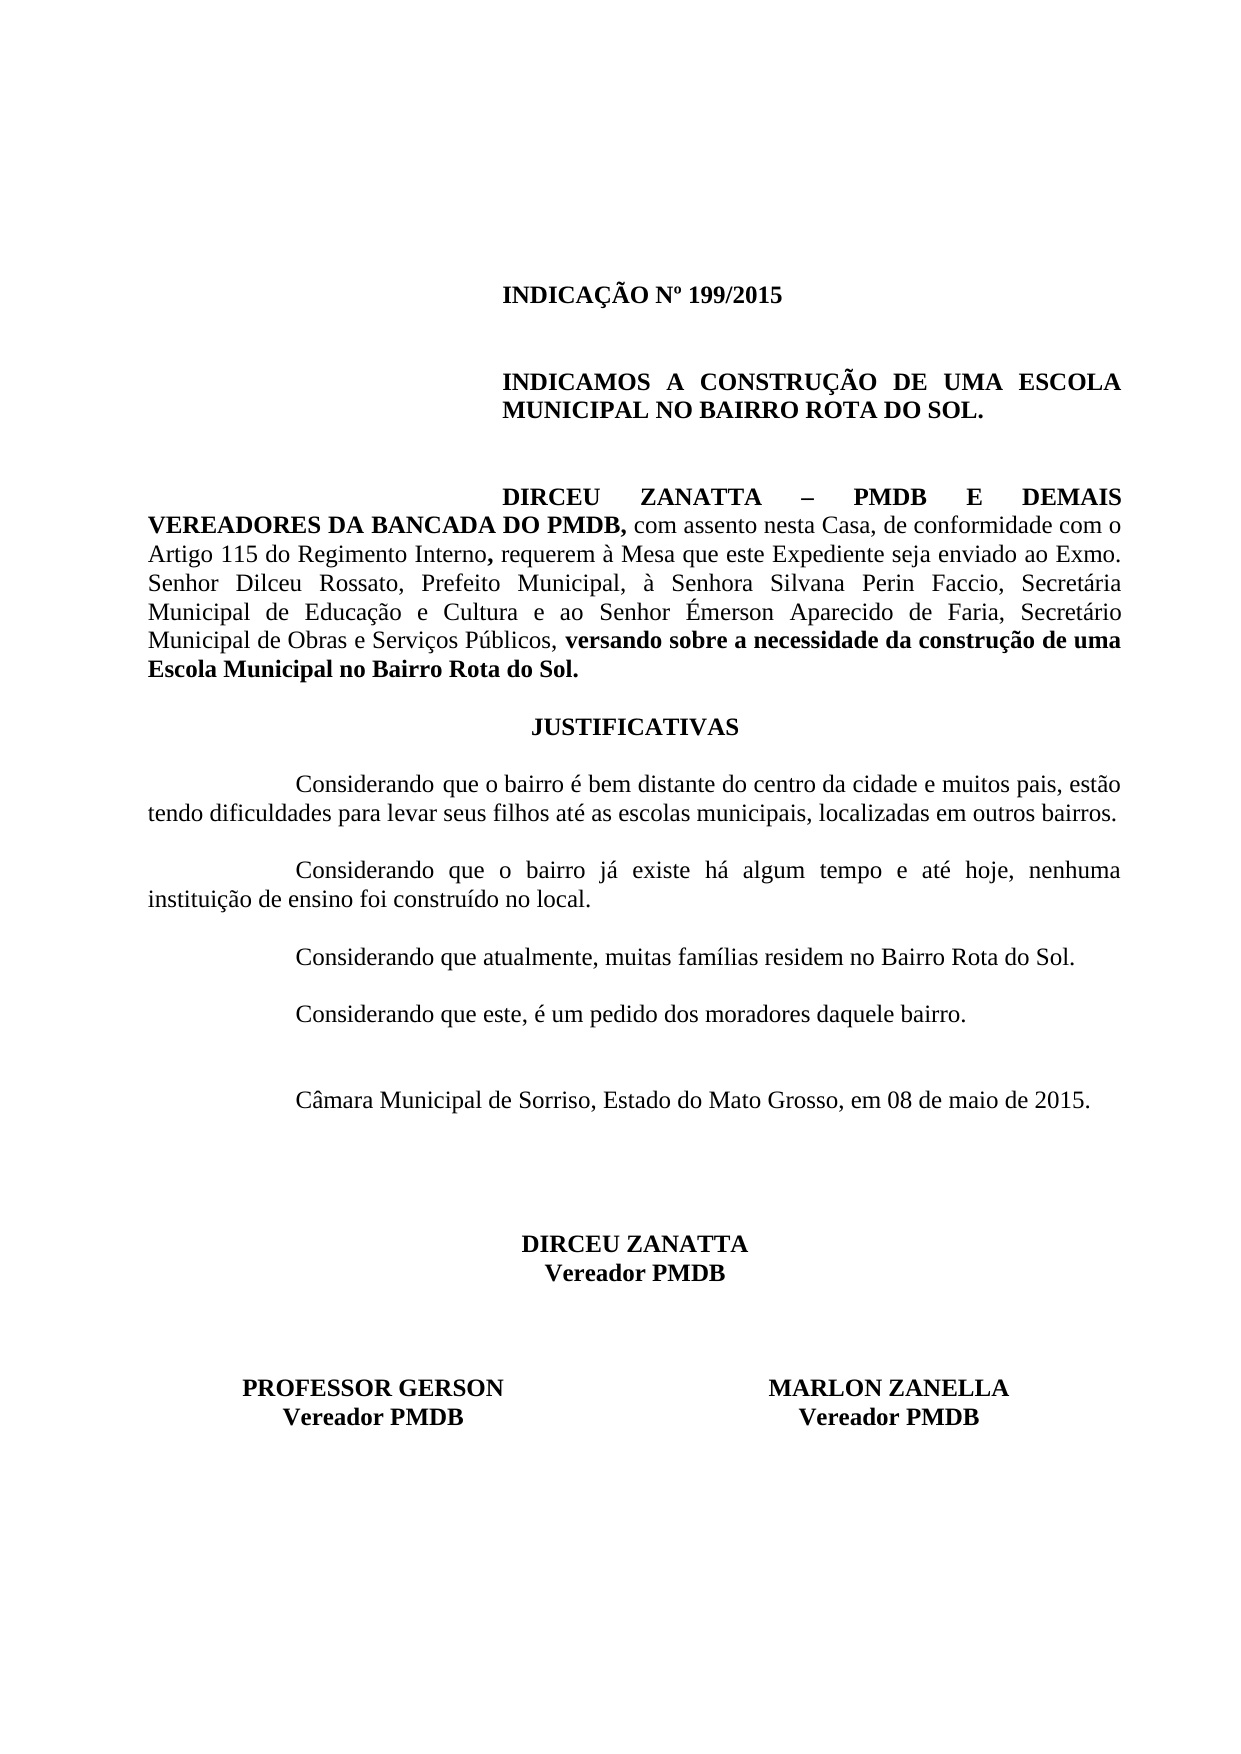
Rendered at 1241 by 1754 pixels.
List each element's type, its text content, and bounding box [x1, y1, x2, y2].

text Câmara Municipal de Sorriso, Estado do Mato Grosso, em 08 de maio de 2015. [148, 1086, 1122, 1114]
text DIRCEU ZANATTA [148, 1229, 1122, 1258]
text Considerando que atualmente, muitas famílias residem no Bairro Rota do Sol. [148, 942, 1122, 971]
subtitle INDICAÇÃO Nº 199/2015 [502, 281, 1146, 309]
text INDICAMOS A CONSTRUÇÃO DE UMA ESCOLA MUNICIPAL NO BAIRRO ROTA DO SOL. [502, 367, 1122, 424]
table_header MARLON ZANELLA Vereador PMDB [605, 1287, 1172, 1431]
table_header PROFESSOR GERSON Vereador PMDB [140, 1287, 605, 1431]
text DIRCEU ZANATTA – PMDB E DEMAIS VEREADORES DA BANCADA DO PMDB, com assento nesta Casa, de conformidade com o Artigo 115 do Regimento Interno, requerem à Mesa que este Expediente seja enviado ao Exmo. Senhor Dilceu Rossato, Prefeito Municipal, à Senhora Silvana Perin Faccio, Secretária Municipal de Educação e Cultura e ao Senhor Émerson Aparecido de Faria, Secretário Municipal de Obras e Serviços Públicos, versando sobre a necessidade da construção de uma Escola Municipal no Bairro Rota do Sol. [148, 482, 1122, 683]
text Considerando que o bairro já existe há algum tempo e até hoje, nenhuma instituição de ensino foi construído no local. [148, 856, 1122, 913]
text Considerando que o bairro é bem distante do centro da cidade e muitos pais, estão tendo dificuldades para levar seus filhos até as escolas municipais, localizadas em outros bairros. [148, 769, 1122, 827]
text Vereador PMDB [148, 1258, 1122, 1287]
text JUSTIFICATIVAS [148, 712, 1122, 741]
text Considerando que este, é um pedido dos moradores daquele bairro. [148, 999, 1122, 1028]
